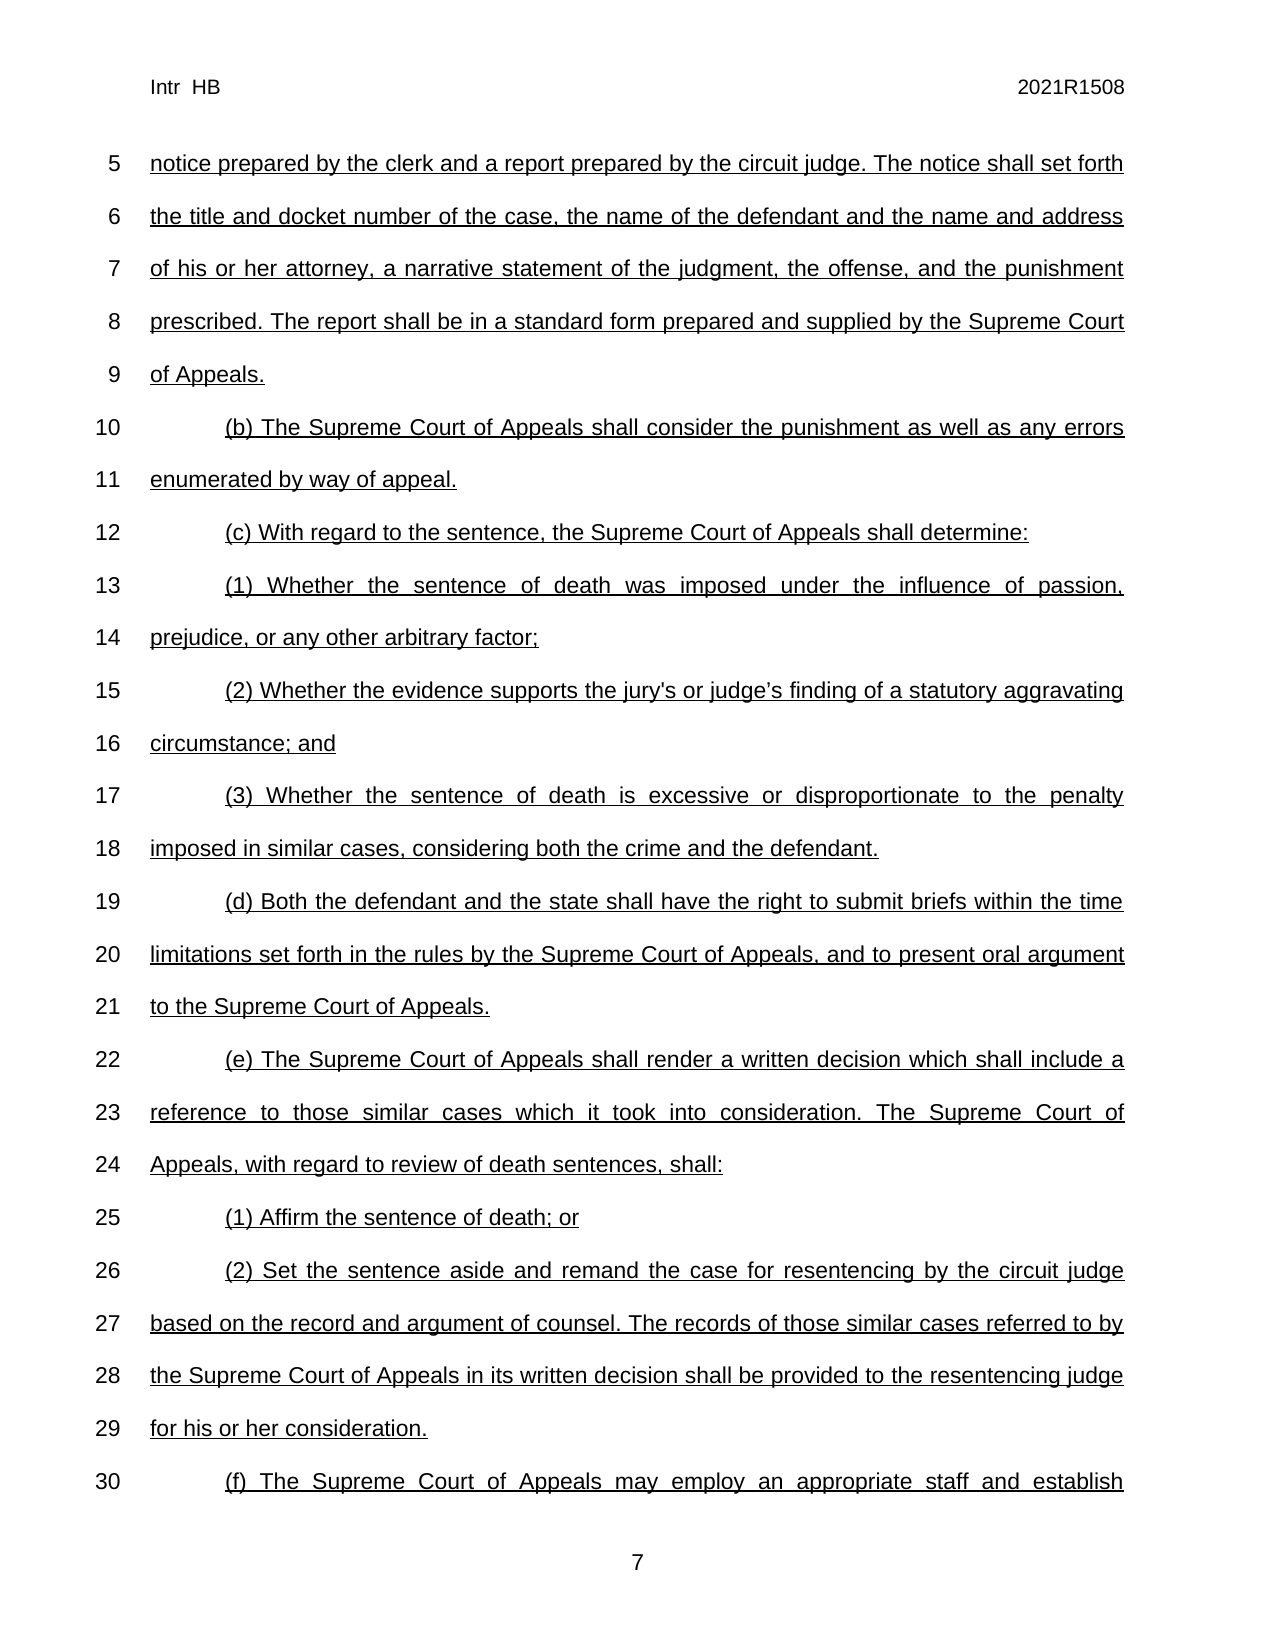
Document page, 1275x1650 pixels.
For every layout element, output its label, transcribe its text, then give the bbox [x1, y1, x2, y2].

text (3) Whether the sentence of death is excessive or disproportionate to the penalty imposed in similar cases, considering both the crime and the defendant. [150, 782, 1125, 862]
text (e) The Supreme Court of Appeals shall render a written decision which shall include a reference to those similar cases which it took into consideration. The Supreme Court of Appeals, with regard to review of death sentences, shall: [150, 1046, 1125, 1121]
text (b) The Supreme Court of Appeals shall consider the punishment as well as any errors enumerated by way of appeal. [150, 413, 1125, 493]
text (2) Set the sentence aside and remand the case for resentencing by the circuit judge based on the record and argument of counsel. The records of those similar cases referred to by the Supreme Court of Appeals in its written decision shall be provided to the resentencing judge for his or her consideration. [150, 1257, 1125, 1441]
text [150, 150, 1125, 331]
text (d) Both the defendant and the state shall have the right to submit briefs within the time limitations set forth in the rules by the Supreme Court of Appeals, and to present oral argument to the Supreme Court of Appeals. [150, 965, 1125, 1020]
text (2) Whether the evidence supports the jury's or judge’s finding of a statutory aggravating circumstance; and [150, 677, 1125, 756]
text (d) Both the defendant and the state shall have the right to submit briefs within the time limitations set forth in the rules by the Supreme Court of Appeals, and to present oral argument to the Supreme Court of Appeals. [150, 888, 1125, 963]
text (1) Whether the sentence of death was imposed under the influence of passion, prejudice, or any other arbitrary factor; [150, 572, 1125, 651]
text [150, 1468, 1125, 1494]
text (c) With regard to the sentence, the Supreme Court of Appeals shall determine: [150, 519, 1125, 545]
text (e) The Supreme Court of Appeals shall render a written decision which shall include a reference to those similar cases which it took into consideration. The Supreme Court of Appeals, with regard to review of death sentences, shall: [150, 1123, 1125, 1178]
text (1) Affirm the sentence of death; or [150, 1204, 1125, 1231]
